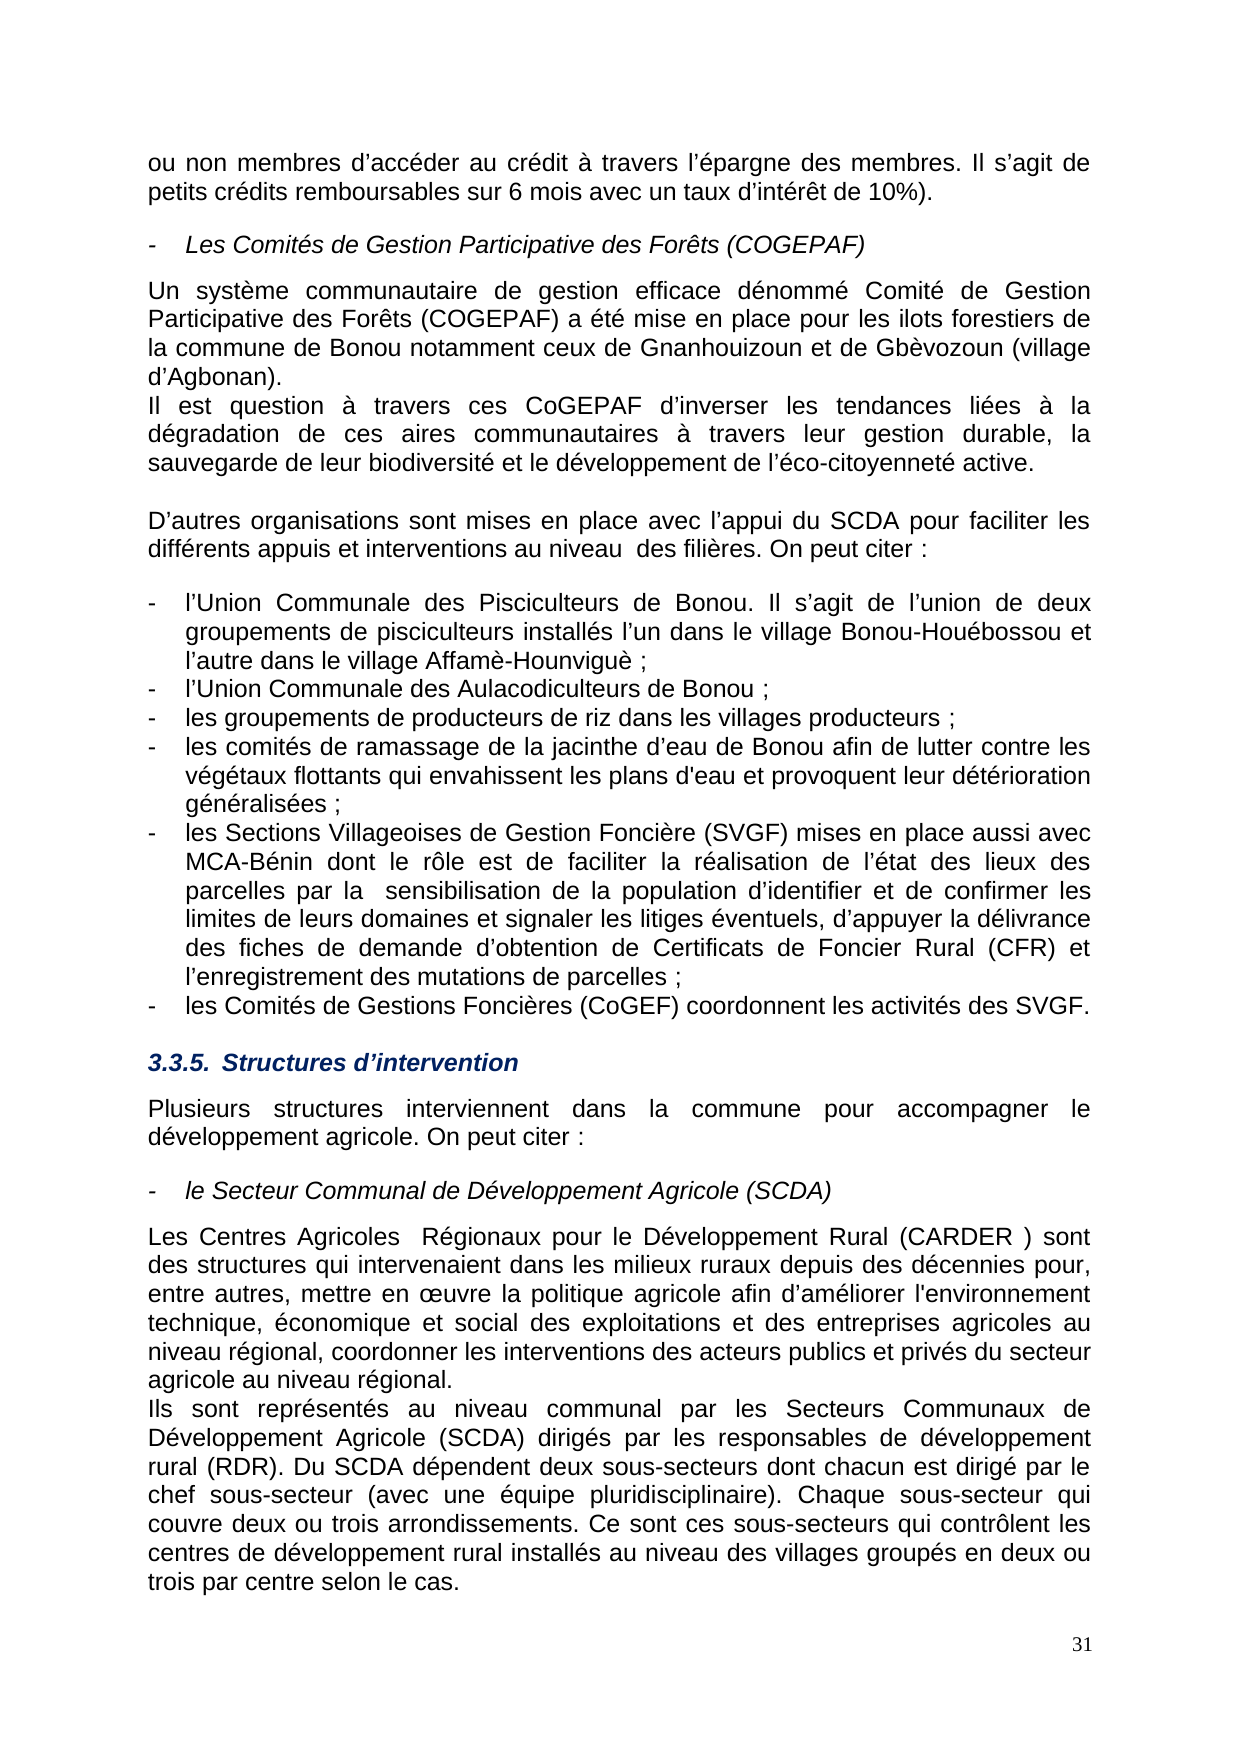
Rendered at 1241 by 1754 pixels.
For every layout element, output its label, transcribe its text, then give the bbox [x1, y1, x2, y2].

text D’autres organisations sont mises en place avec l’appui du SCDA pour faciliter les différents appuis et interventions au niveau des filières. On peut citer : [148, 506, 1092, 563]
list l’Union Communale des Pisciculteurs de Bonou. Il s’agit de l’union de deux groupements de pisciculteurs installés l’un dans le village Bonou-Houébossou et l’autre dans le village Affamè-Hounviguè ; [148, 588, 1092, 674]
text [148, 148, 1092, 205]
text Les Centres Agricoles Régionaux pour le Développement Rural (CARDER ) sont des structures qui intervenaient dans les milieux ruraux depuis des décennies pour, entre autres, mettre en œuvre la politique agricole afin d’améliorer l'environnement technique, économique et social des exploitations et des entreprises agricoles au niveau régional, coordonner les interventions des acteurs publics et privés du secteur agricole au niveau régional. [148, 1221, 1092, 1394]
list Les Comités de Gestion Participative des Forêts (COGEPAF) [148, 230, 1092, 259]
list l’Union Communale des Aulacodiculteurs de Bonou ; [148, 674, 1092, 703]
text Ils sont représentés au niveau communal par les Secteurs Communaux de Développement Agricole (SCDA) dirigés par les responsables de développement rural (RDR). Du SCDA dépendent deux sous-secteurs dont chacun est dirigé par le chef sous-secteur (avec une équipe pluridisciplinaire). Chaque sous-secteur qui couvre deux ou trois arrondissements. Ce sont ces sous-secteurs qui contrôlent les centres de développement rural installés au niveau des villages groupés en deux ou trois par centre selon le cas. [148, 1394, 1092, 1595]
list les comités de ramassage de la jacinthe d’eau de Bonou afin de lutter contre les végétaux flottants qui envahissent les plans d'eau et provoquent leur détérioration généralisées ; [148, 732, 1092, 818]
text Il est question à travers ces CoGEPAF d’inverser les tendances liées à la dégradation de ces aires communautaires à travers leur gestion durable, la sauvegarde de leur biodiversité et le développement de l’éco-citoyenneté active. [148, 391, 1092, 477]
list le Secteur Communal de Développement Agricole (SCDA) [148, 1176, 1092, 1205]
list les Comités de Gestions Foncières (CoGEF) coordonnent les activités des SVGF. [148, 991, 1092, 1019]
text Plusieurs structures interviennent dans la commune pour accompagner le développement agricole. On peut citer : [148, 1093, 1092, 1151]
list les groupements de producteurs de riz dans les villages producteurs ; [148, 703, 1092, 732]
text Un système communautaire de gestion efficace dénommé Comité de Gestion Participative des Forêts (COGEPAF) a été mise en place pour les ilots forestiers de la commune de Bonou notamment ceux de Gnanhouizoun et de Gbèvozoun (village d’Agbonan). [148, 276, 1092, 391]
list les Sections Villageoises de Gestion Foncière (SVGF) mises en place aussi avec MCA-Bénin dont le rôle est de faciliter la réalisation de l’état des lieux des parcelles par la sensibilisation de la population d’identifier et de confirmer les limites de leurs domaines et signaler les litiges éventuels, d’appuyer la délivrance des fiches de demande d’obtention de Certificats de Foncier Rural (CFR) et l’enregistrement des mutations de parcelles ; [148, 818, 1092, 991]
list Structures d’intervention [148, 1048, 1092, 1077]
